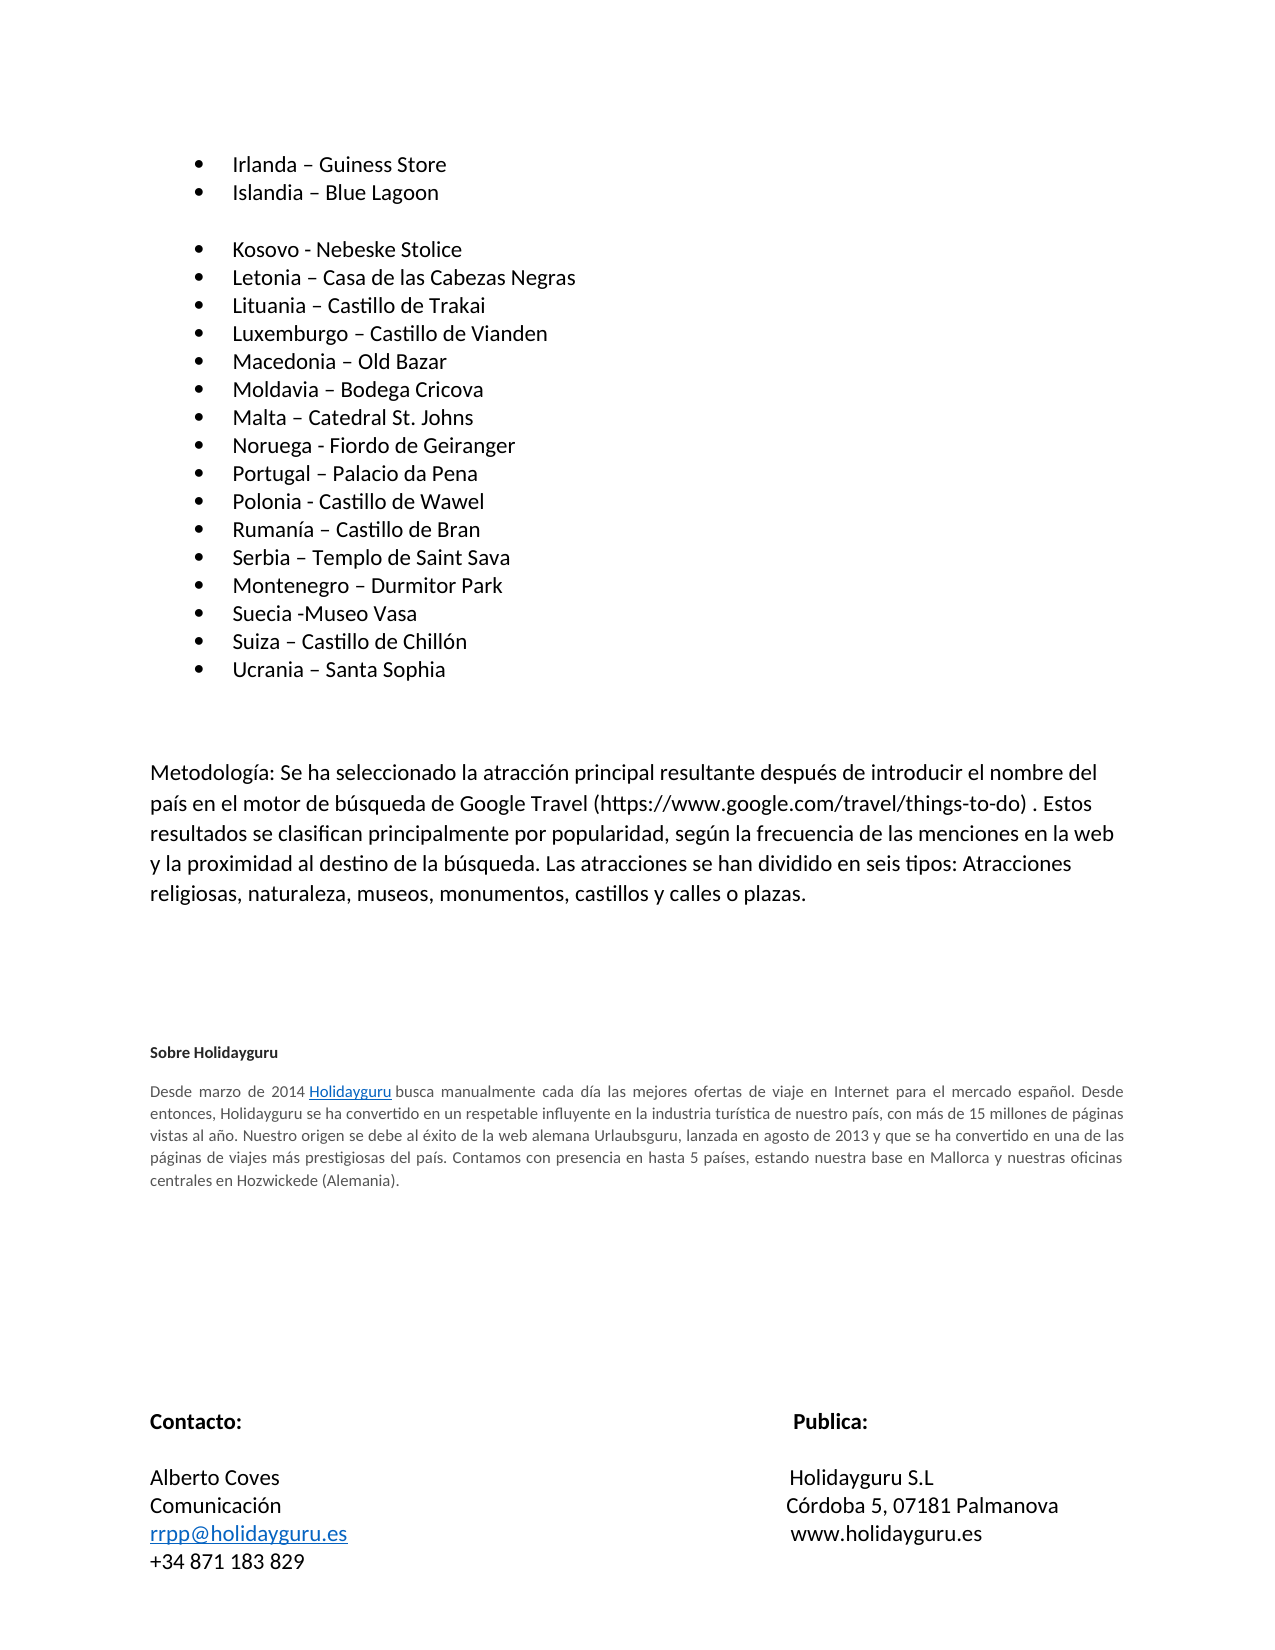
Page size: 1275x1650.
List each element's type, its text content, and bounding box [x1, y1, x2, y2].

text Sobre Holidayguru [150, 1043, 1125, 1063]
text Metodología: Se ha seleccionado la atracción principal resultante después de introducir el nombre del país en el motor de búsqueda de Google Travel (https://www.google.com/travel/things-to-do) . Estos resultados se clasifican principalmente por popularidad, según la frecuencia de las menciones en la web y la proximidad al destino de la búsqueda. Las atracciones se han dividido en seis tipos: Atracciones religiosas, naturaleza, museos, monumentos, castillos y calles o plazas. [150, 758, 1125, 907]
text Desde marzo de 2014 busca manualmente cada día las mejores ofertas de viaje en Internet para el mercado español. Desde entonces, Holidayguru se ha convertido en un respetable influyente en la industria turística de nuestro país, con más de 15 millones de páginas vistas al año. Nuestro origen se debe al éxito de la web alemana Urlaubsguru, lanzada en agosto de 2013 y que se ha convertido en una de las páginas de viajes más prestigiosas del país. Contamos con presencia en hasta 5 países, estando nuestra base en Mallorca y nuestras oficinas centrales en Hozwickede (Alemania). [150, 1081, 1125, 1191]
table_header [150, 150, 1170, 712]
